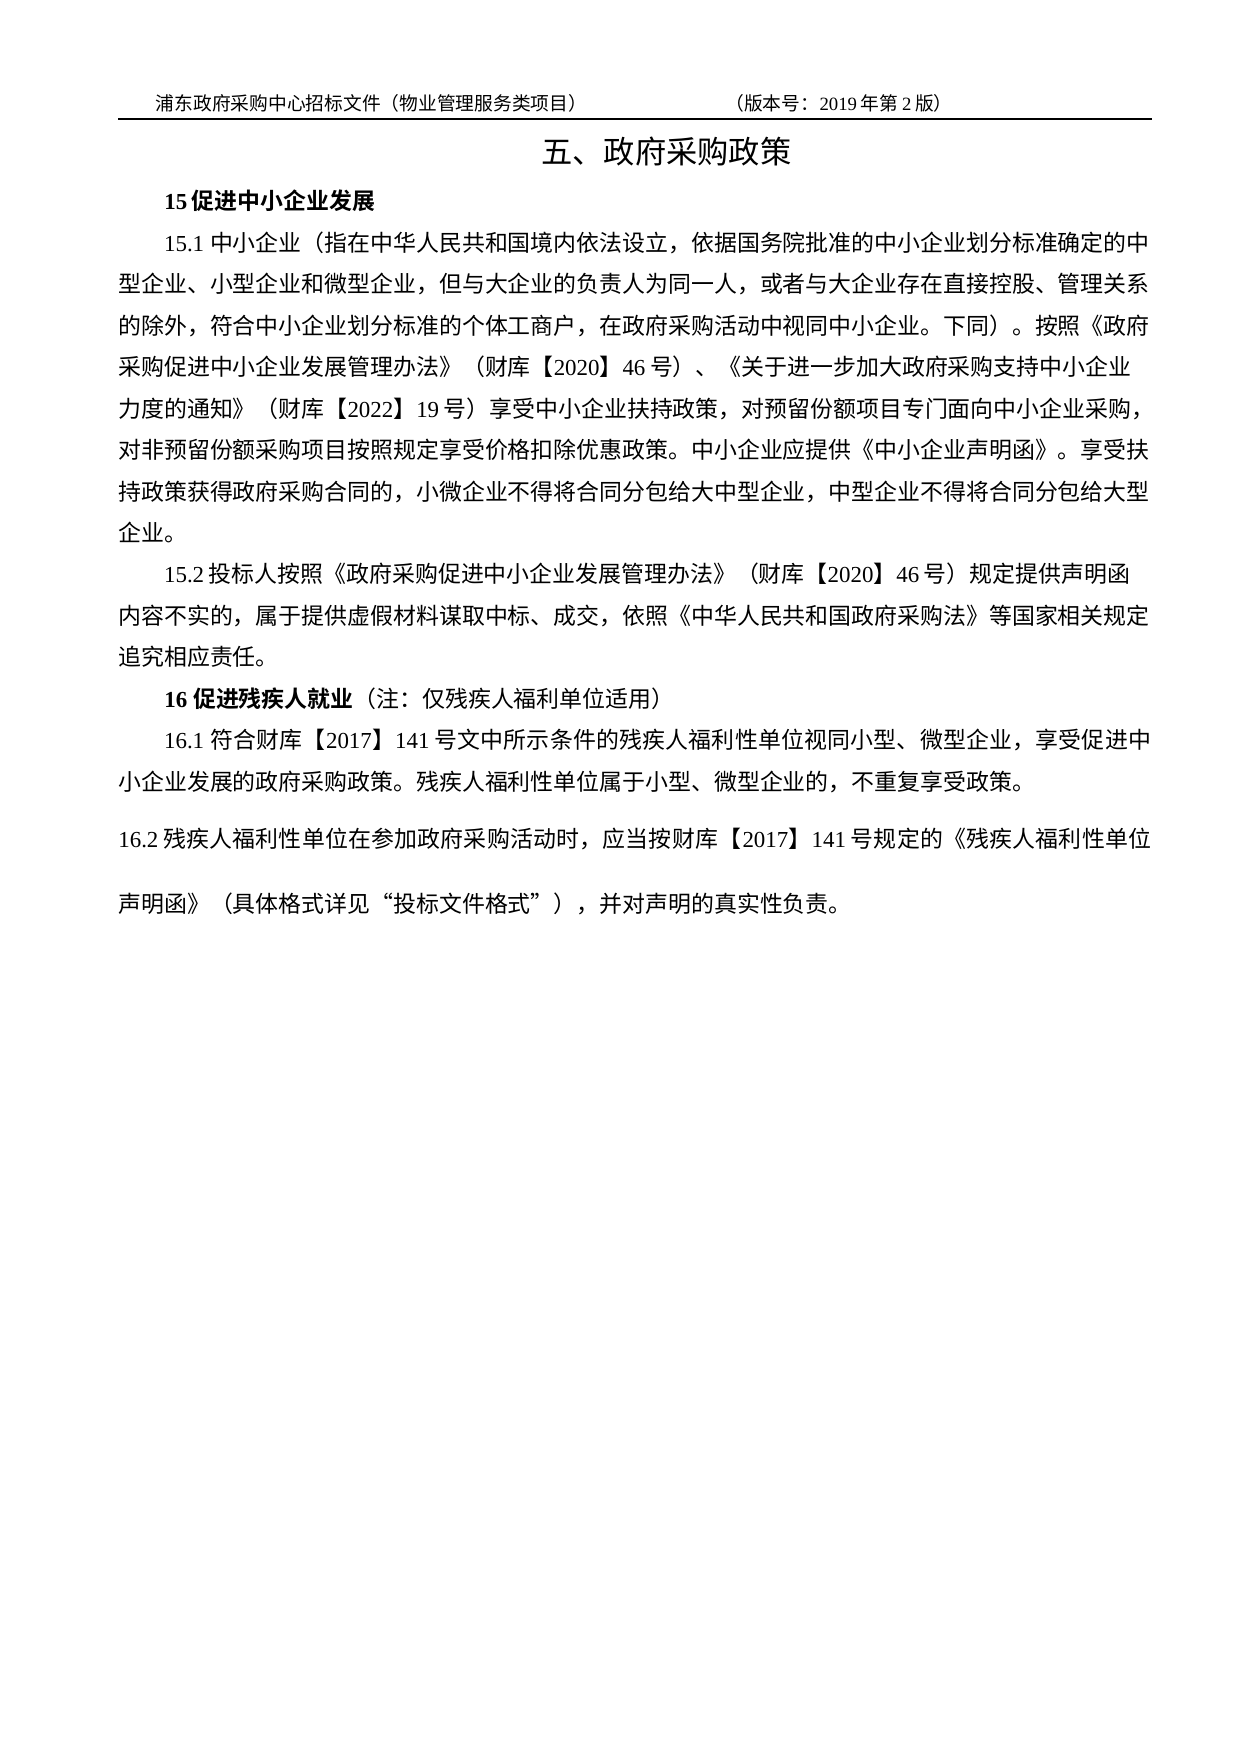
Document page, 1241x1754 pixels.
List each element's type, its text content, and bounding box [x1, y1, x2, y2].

text 16.2残疾人福利性单位在参加政府采购活动时，应当按财库【2017】141号规定的《残疾人福利性单位声明函》（具体格式详见“投标文件格式”），并对声明的真实性负责。 [118, 805, 1152, 935]
text 五、政府采购政策 [118, 127, 1152, 172]
text 16.1 符合财库【2017】141号文中所示条件的残疾人福利性单位视同小型、微型企业，享受促进中小企业发展的政府采购政策。残疾人福利性单位属于小型、微型企业的，不重复享受政策。 [118, 722, 1152, 797]
text 16 促进残疾人就业（注：仅残疾人福利单位适用） [118, 681, 1152, 714]
text 15促进中小企业发展 [118, 183, 1152, 216]
text 15.2投标人按照《政府采购促进中小企业发展管理办法》（财库【2020】46号）规定提供声明函内容不实的，属于提供虚假材料谋取中标、成交，依照《中华人民共和国政府采购法》等国家相关规定追究相应责任。 [118, 556, 1152, 672]
text 15.1 中小企业（指在中华人民共和国境内依法设立，依据国务院批准的中小企业划分标准确定的中型企业、小型企业和微型企业，但与大企业的负责人为同一人，或者与大企业存在直接控股、管理关系的除外，符合中小企业划分标准的个体工商户，在政府采购活动中视同中小企业。下同）。按照《政府采购促进中小企业发展管理办法》（财库【2020】46号）、《关于进一步加大政府采购支持中小企业力度的通知》（财库【2022】19号）享受中小企业扶持政策，对预留份额项目专门面向中小企业采购，对非预留份额采购项目按照规定享受价格扣除优惠政策。中小企业应提供《中小企业声明函》。享受扶持政策获得政府采购合同的，小微企业不得将合同分包给大中型企业，中型企业不得将合同分包给大型企业。 [118, 225, 1152, 548]
